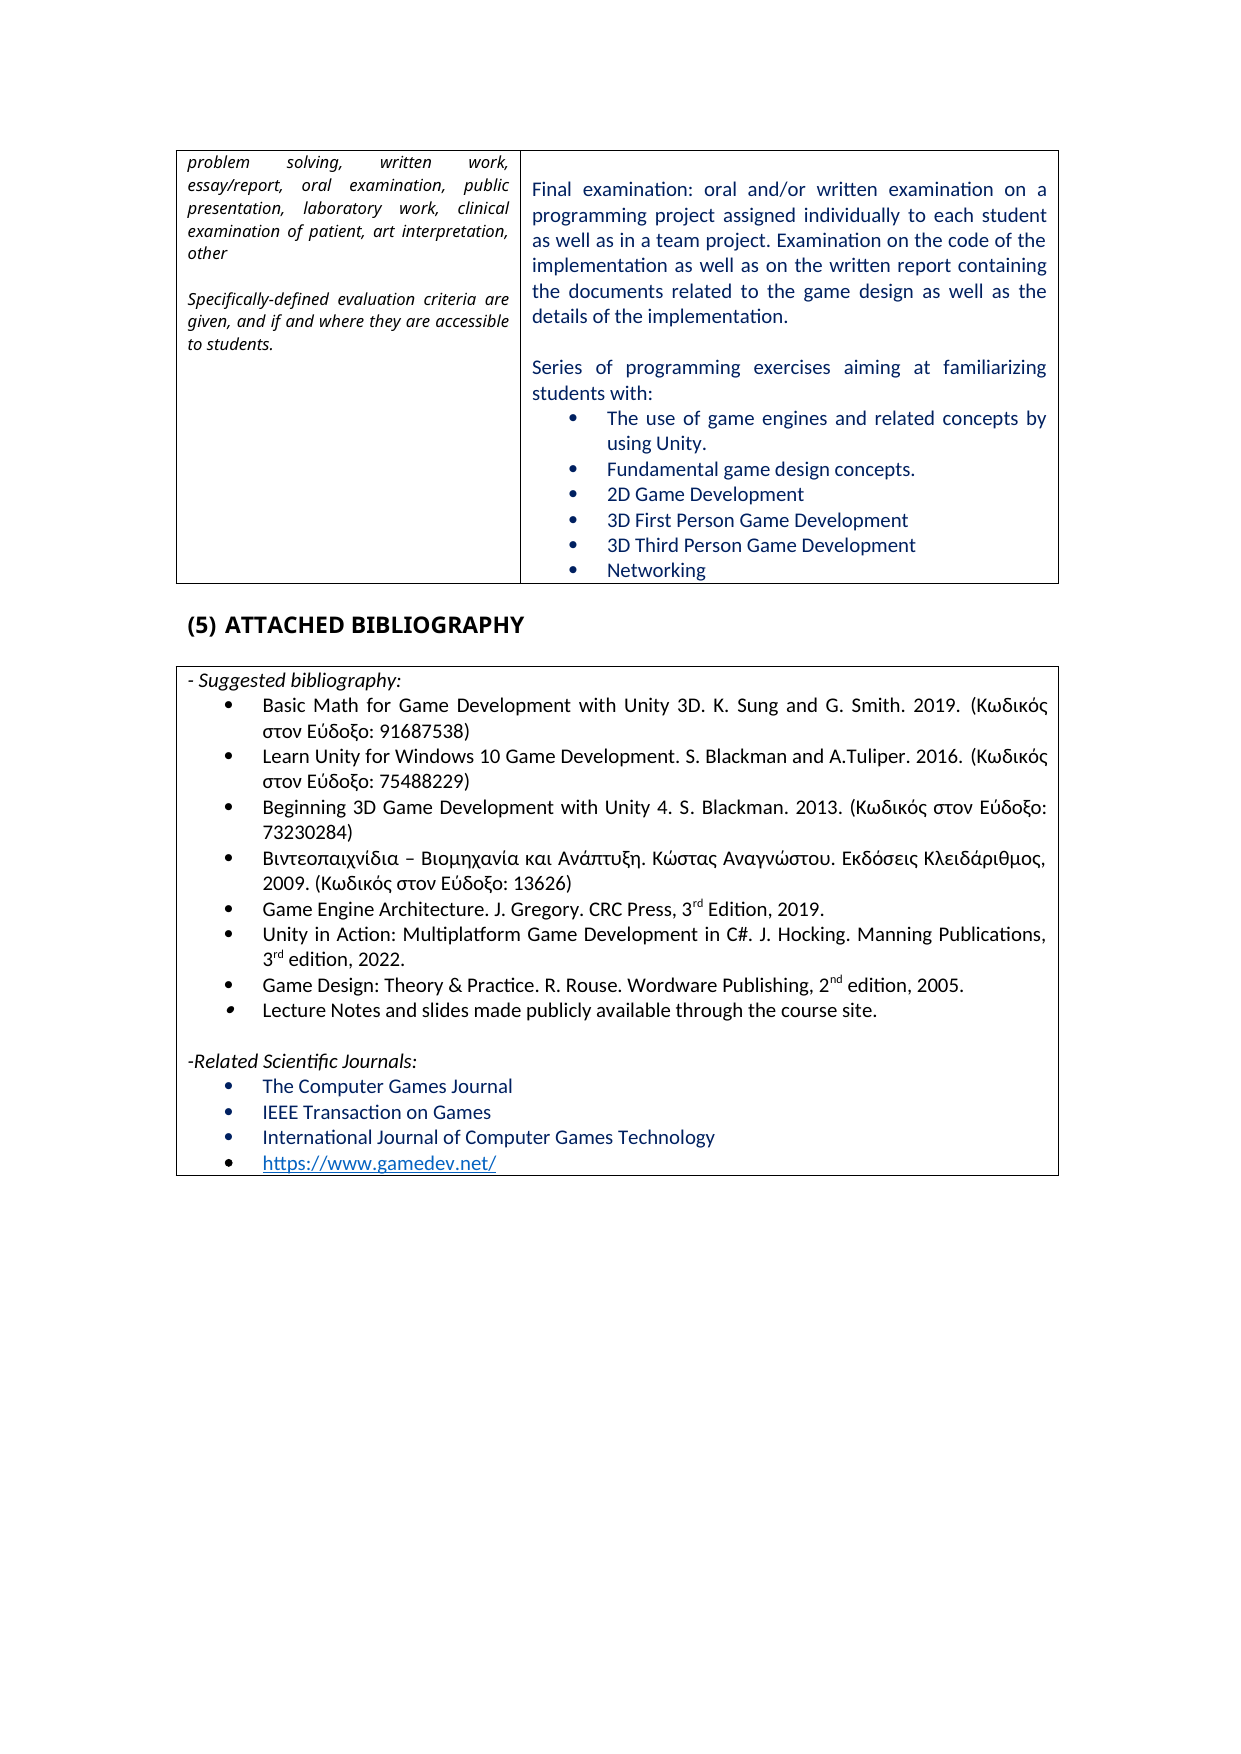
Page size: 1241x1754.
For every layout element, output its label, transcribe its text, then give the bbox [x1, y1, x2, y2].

list ATTACHED BIBLIOGRAPHY [187, 609, 1053, 640]
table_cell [177, 151, 520, 583]
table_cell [521, 151, 1058, 583]
table_header - Suggested bibliography: Basic Math for Game Development with Unity 3D. K. Sung and G. Smith. 2019. (Κωδικός στον Εύδοξο: 91687538) Learn Unity for Windows 10 Game Development. S. Blackman and A.Tuliper. 2016. (Κωδικός στον Εύδοξο: 75488229) Beginning 3D Game Development with Unity 4. S. Blackman. 2013. (Κωδικός στον Εύδοξο: 73230284) Βιντεοπαιχνίδια – Βιομηχανία και Ανάπτυξη. Κώστας Αναγνώστου. Εκδόσεις Κλειδάριθμος, 2009. (Κωδικός στον Εύδοξο: 13626) Game Engine Architecture. J. Gregory. CRC Press, 3rd Edition, 2019. Unity in Action: Multiplatform Game Development in C#. J. Hocking. Manning Publications, 3rd edition, 2022. Game Design: Theory & Practice. R. Rouse. Wordware Publishing, 2nd edition, 2005. Lecture Notes and slides made publicly available through the course site. -Related Scientific Journals: The Computer Games Journal IEEE Transaction on Games International Journal of Computer Games Technology https://www.gamedev.net/ [177, 667, 1058, 1175]
